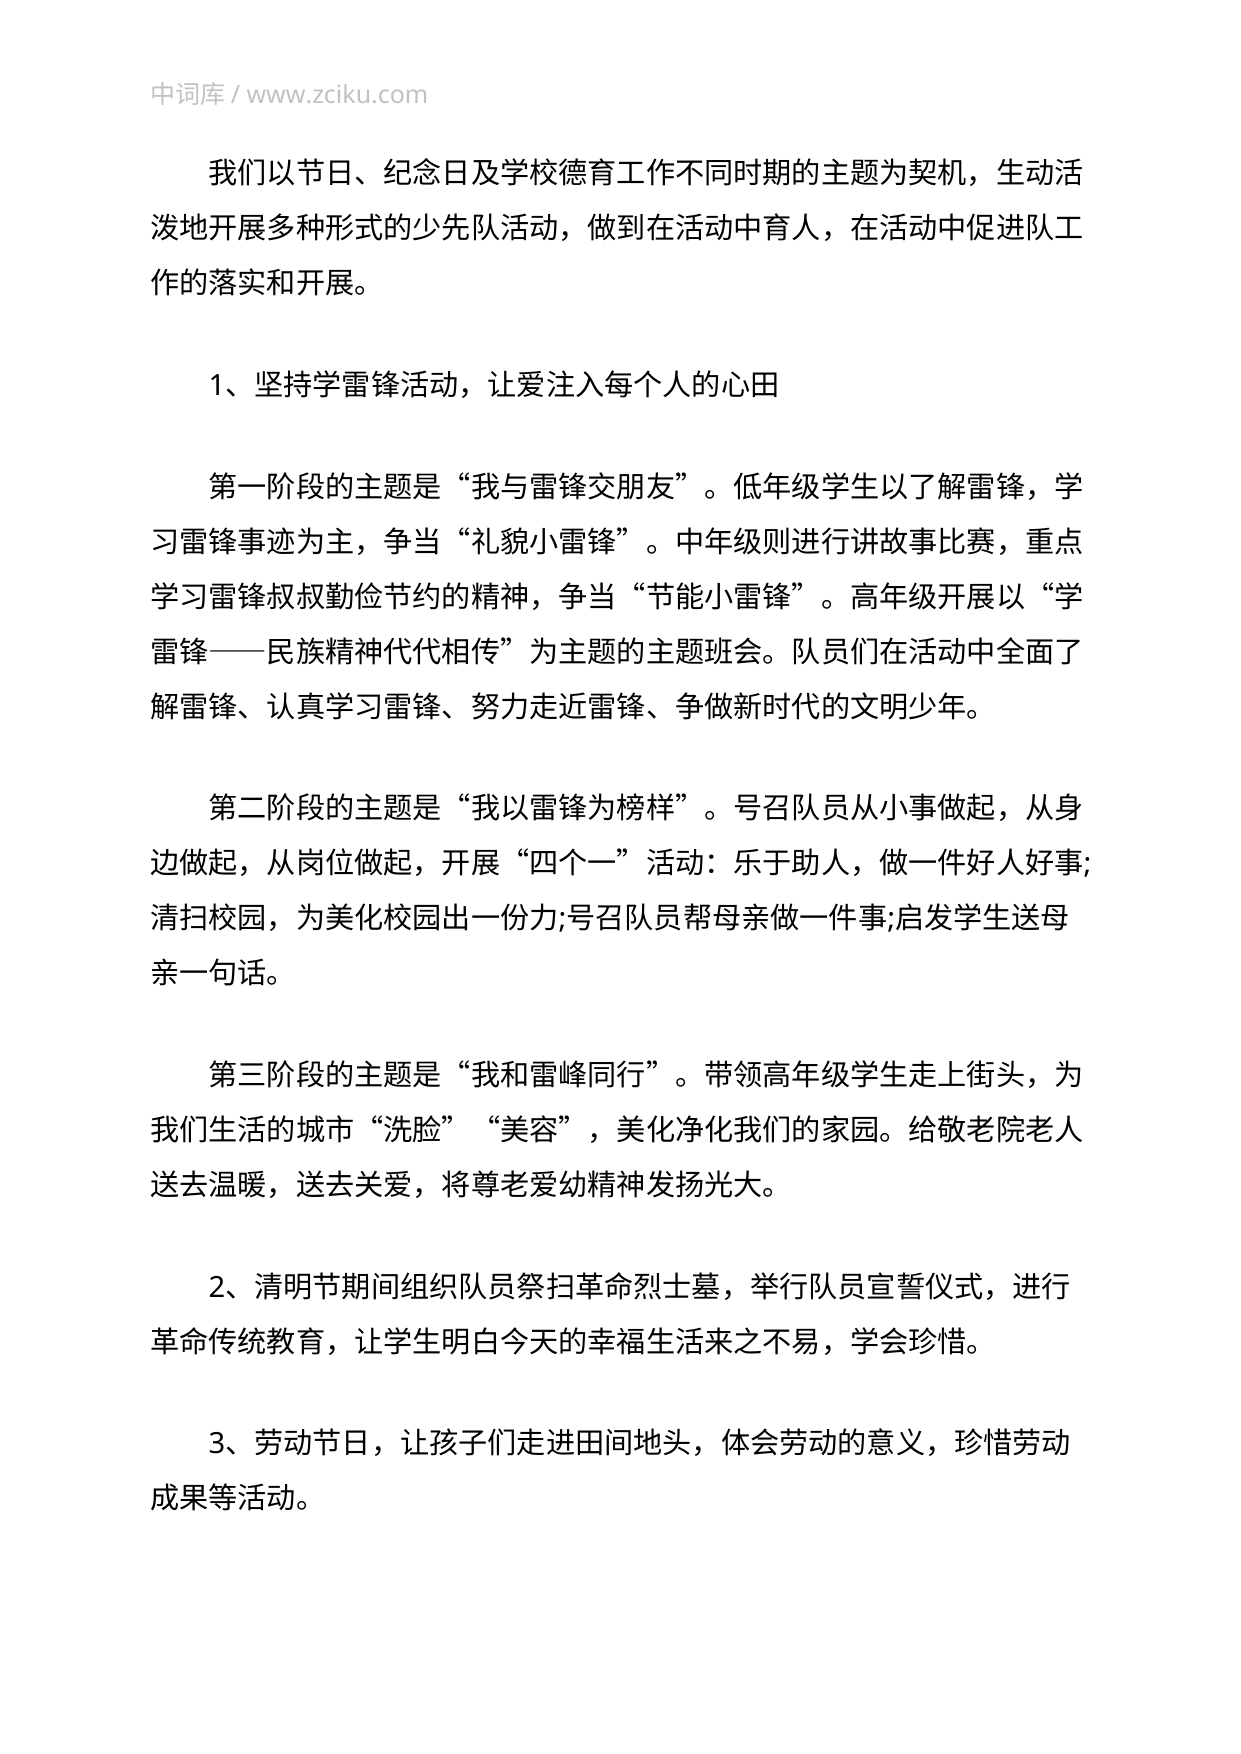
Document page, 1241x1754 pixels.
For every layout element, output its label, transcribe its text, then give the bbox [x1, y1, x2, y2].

text 第一阶段的主题是“我与雷锋交朋友”。低年级学生以了解雷锋，学习雷锋事迹为主，争当“礼貌小雷锋”。中年级则进行讲故事比赛，重点学习雷锋叔叔勤俭节约的精神，争当“节能小雷锋”。高年级开展以“学雷锋——民族精神代代相传”为主题的主题班会。队员们在活动中全面了解雷锋、认真学习雷锋、努力走近雷锋、争做新时代的文明少年。 [150, 463, 1090, 725]
text 第三阶段的主题是“我和雷峰同行”。带领高年级学生走上街头，为我们生活的城市“洗脸”“美容”，美化净化我们的家园。给敬老院老人送去温暖，送去关爱，将尊老爱幼精神发扬光大。 [150, 1052, 1090, 1204]
text 第二阶段的主题是“我以雷锋为榜样”。号召队员从小事做起，从身边做起，从岗位做起，开展“四个一”活动：乐于助人，做一件好人好事;清扫校园，为美化校园出一份力;号召队员帮母亲做一件事;启发学生送母亲一句话。 [150, 785, 1090, 992]
text 1、坚持学雷锋活动，让爱注入每个人的心田 [150, 362, 1090, 404]
text 2、清明节期间组织队员祭扫革命烈士墓，举行队员宣誓仪式，进行革命传统教育，让学生明白今天的幸福生活来之不易，学会珍惜。 [150, 1263, 1090, 1360]
text 我们以节日、纪念日及学校德育工作不同时期的主题为契机，生动活泼地开展多种形式的少先队活动，做到在活动中育人，在活动中促进队工作的落实和开展。 [150, 150, 1090, 302]
text 3、劳动节日，让孩子们走进田间地头，体会劳动的意义，珍惜劳动成果等活动。 [150, 1420, 1090, 1517]
